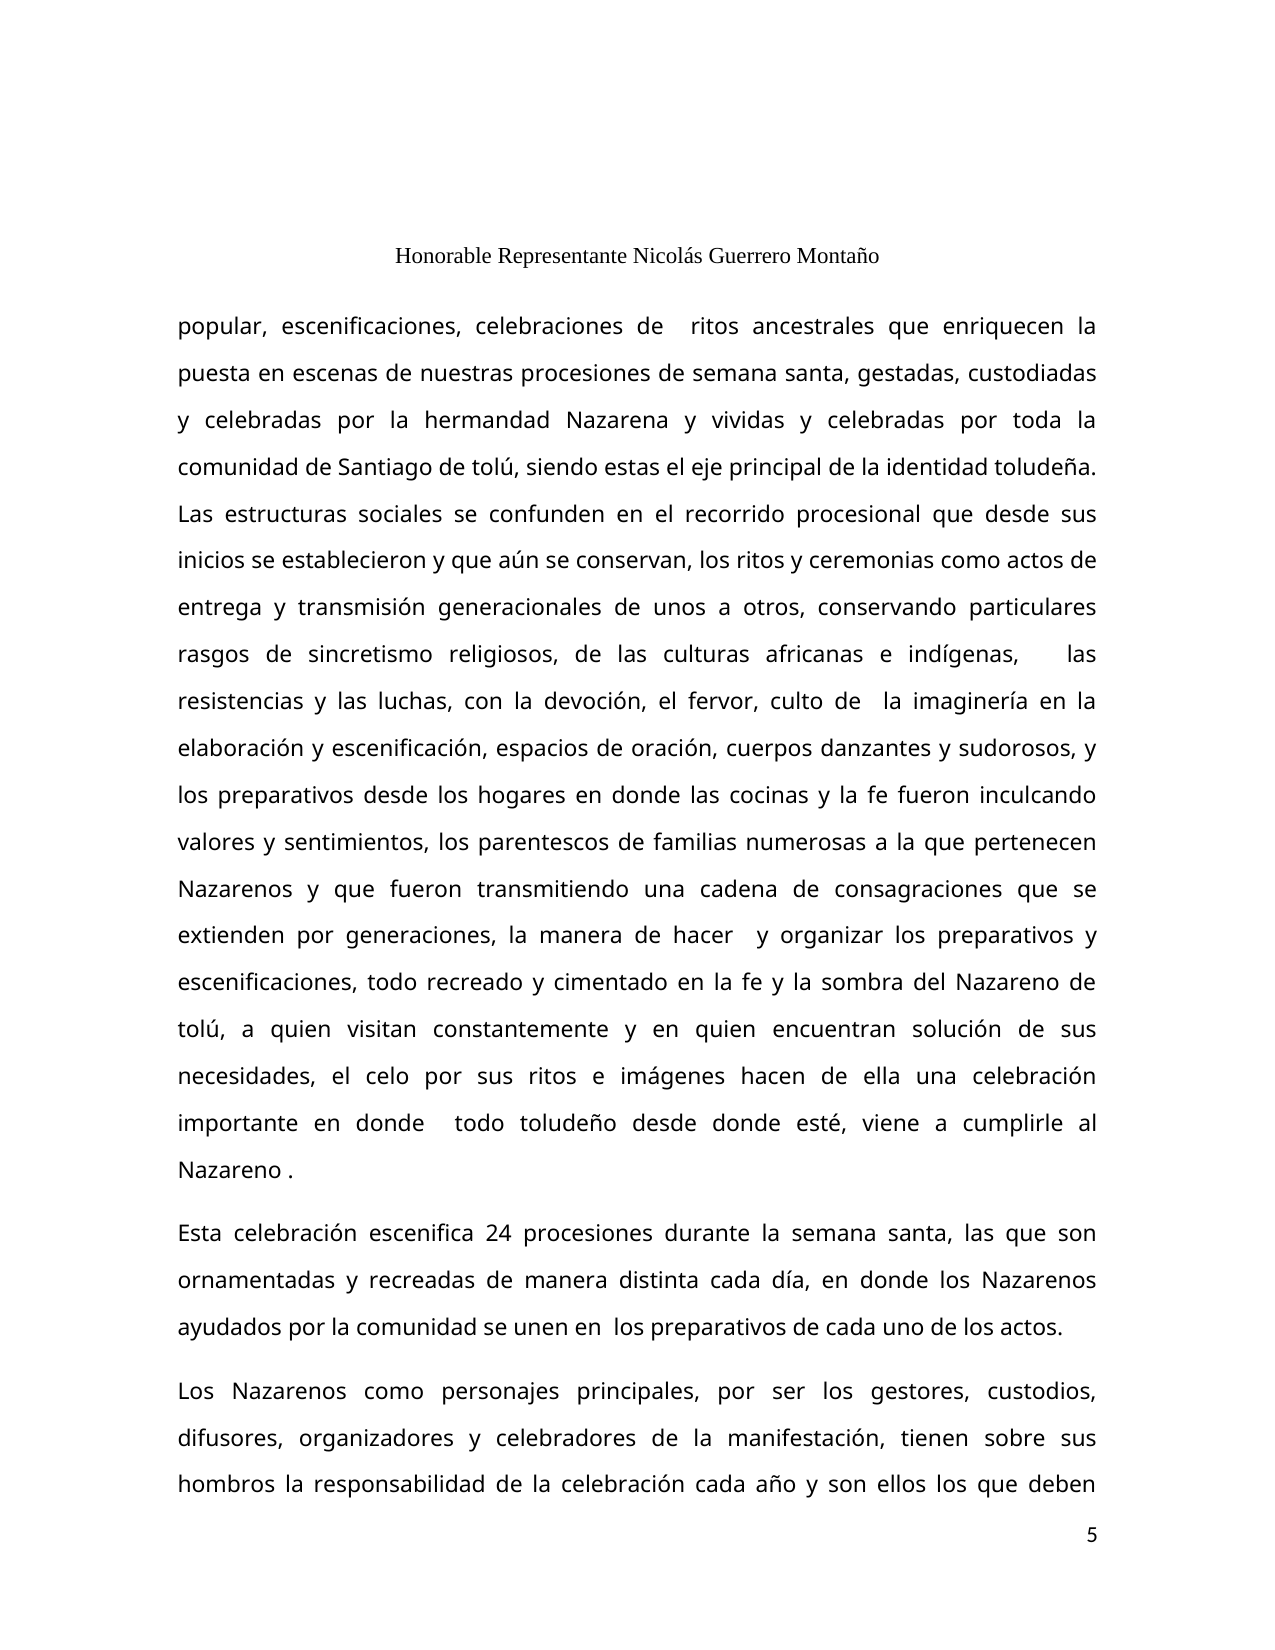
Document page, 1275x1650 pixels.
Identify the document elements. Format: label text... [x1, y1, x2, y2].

text Esta celebración escenifica 24 procesiones durante la semana santa, las que son ornamentadas y recreadas de manera distinta cada día, en donde los Nazarenos ayudados por la comunidad se unen en los preparativos de cada uno de los actos. [177, 1217, 1098, 1342]
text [177, 310, 1098, 1185]
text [177, 1375, 1098, 1500]
